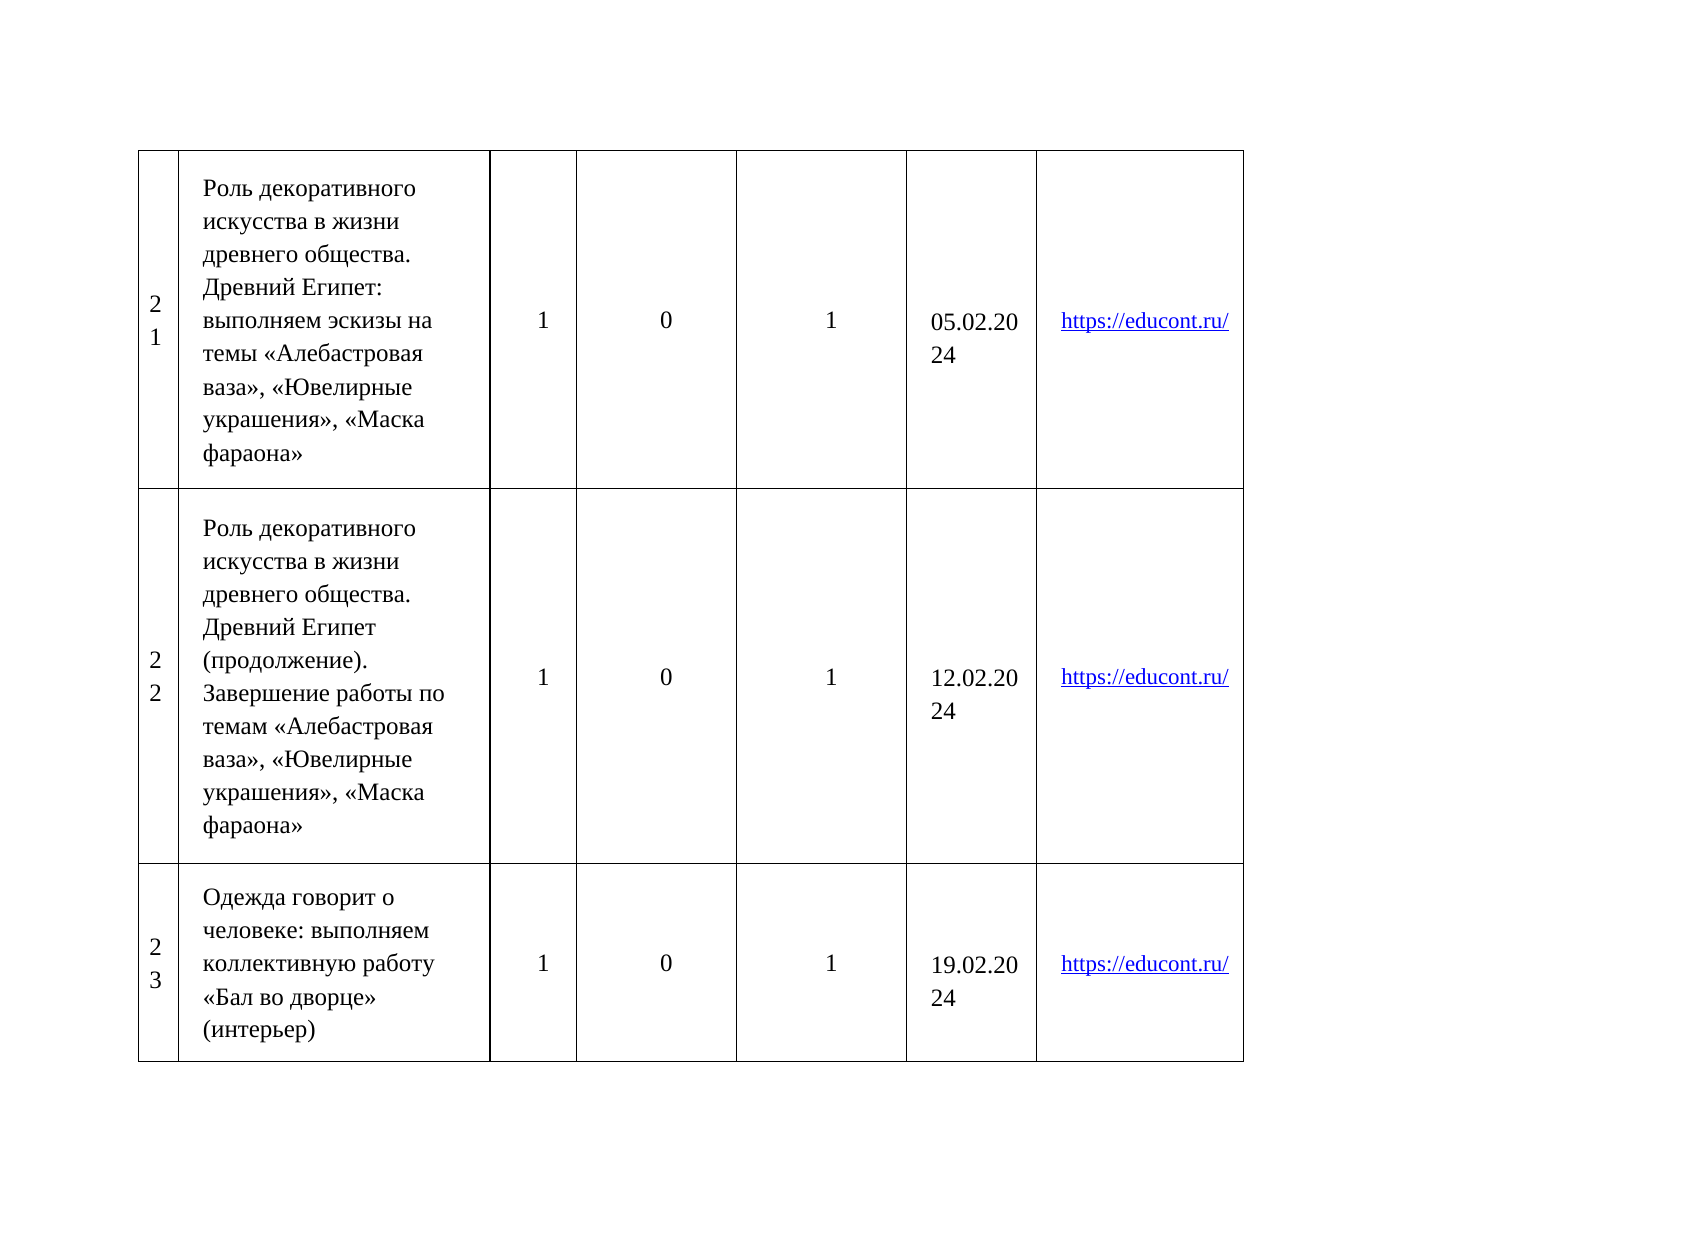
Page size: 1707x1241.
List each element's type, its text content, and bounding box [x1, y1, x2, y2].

table_cell 22 [139, 489, 178, 862]
table_cell 12.02.2024 [907, 489, 1036, 862]
table_cell 21 [139, 151, 178, 487]
table_cell https://educont.ru/ [1037, 151, 1243, 487]
table_cell 1 [491, 864, 576, 1061]
table_cell 0 [577, 864, 736, 1061]
table_cell 05.02.2024 [907, 151, 1036, 487]
table_cell Одежда говорит о человеке: выполняем коллективную работу «Бал во дворце» (интерьер) [179, 864, 489, 1061]
table_cell https://educont.ru/ [1037, 489, 1243, 862]
table_cell 0 [577, 489, 736, 862]
table_cell 23 [139, 864, 178, 1061]
table_cell 19.02.2024 [907, 864, 1036, 1061]
table_cell 1 [491, 151, 576, 487]
table_cell 1 [491, 489, 576, 862]
table_cell 1 [737, 864, 906, 1061]
table_cell Роль декоративного искусства в жизни древнего общества. Древний Египет (продолжение). Завершение работы по темам «Алебастровая ваза», «Ювелирные украшения», «Маска фараона» [179, 489, 489, 862]
table_cell 0 [577, 151, 736, 487]
table_cell 1 [737, 489, 906, 862]
table_cell 1 [737, 151, 906, 487]
table_cell Роль декоративного искусства в жизни древнего общества. Древний Египет: выполняем эскизы на темы «Алебастровая ваза», «Ювелирные украшения», «Маска фараона» [179, 151, 489, 487]
table_cell https://educont.ru/ [1037, 864, 1243, 1061]
